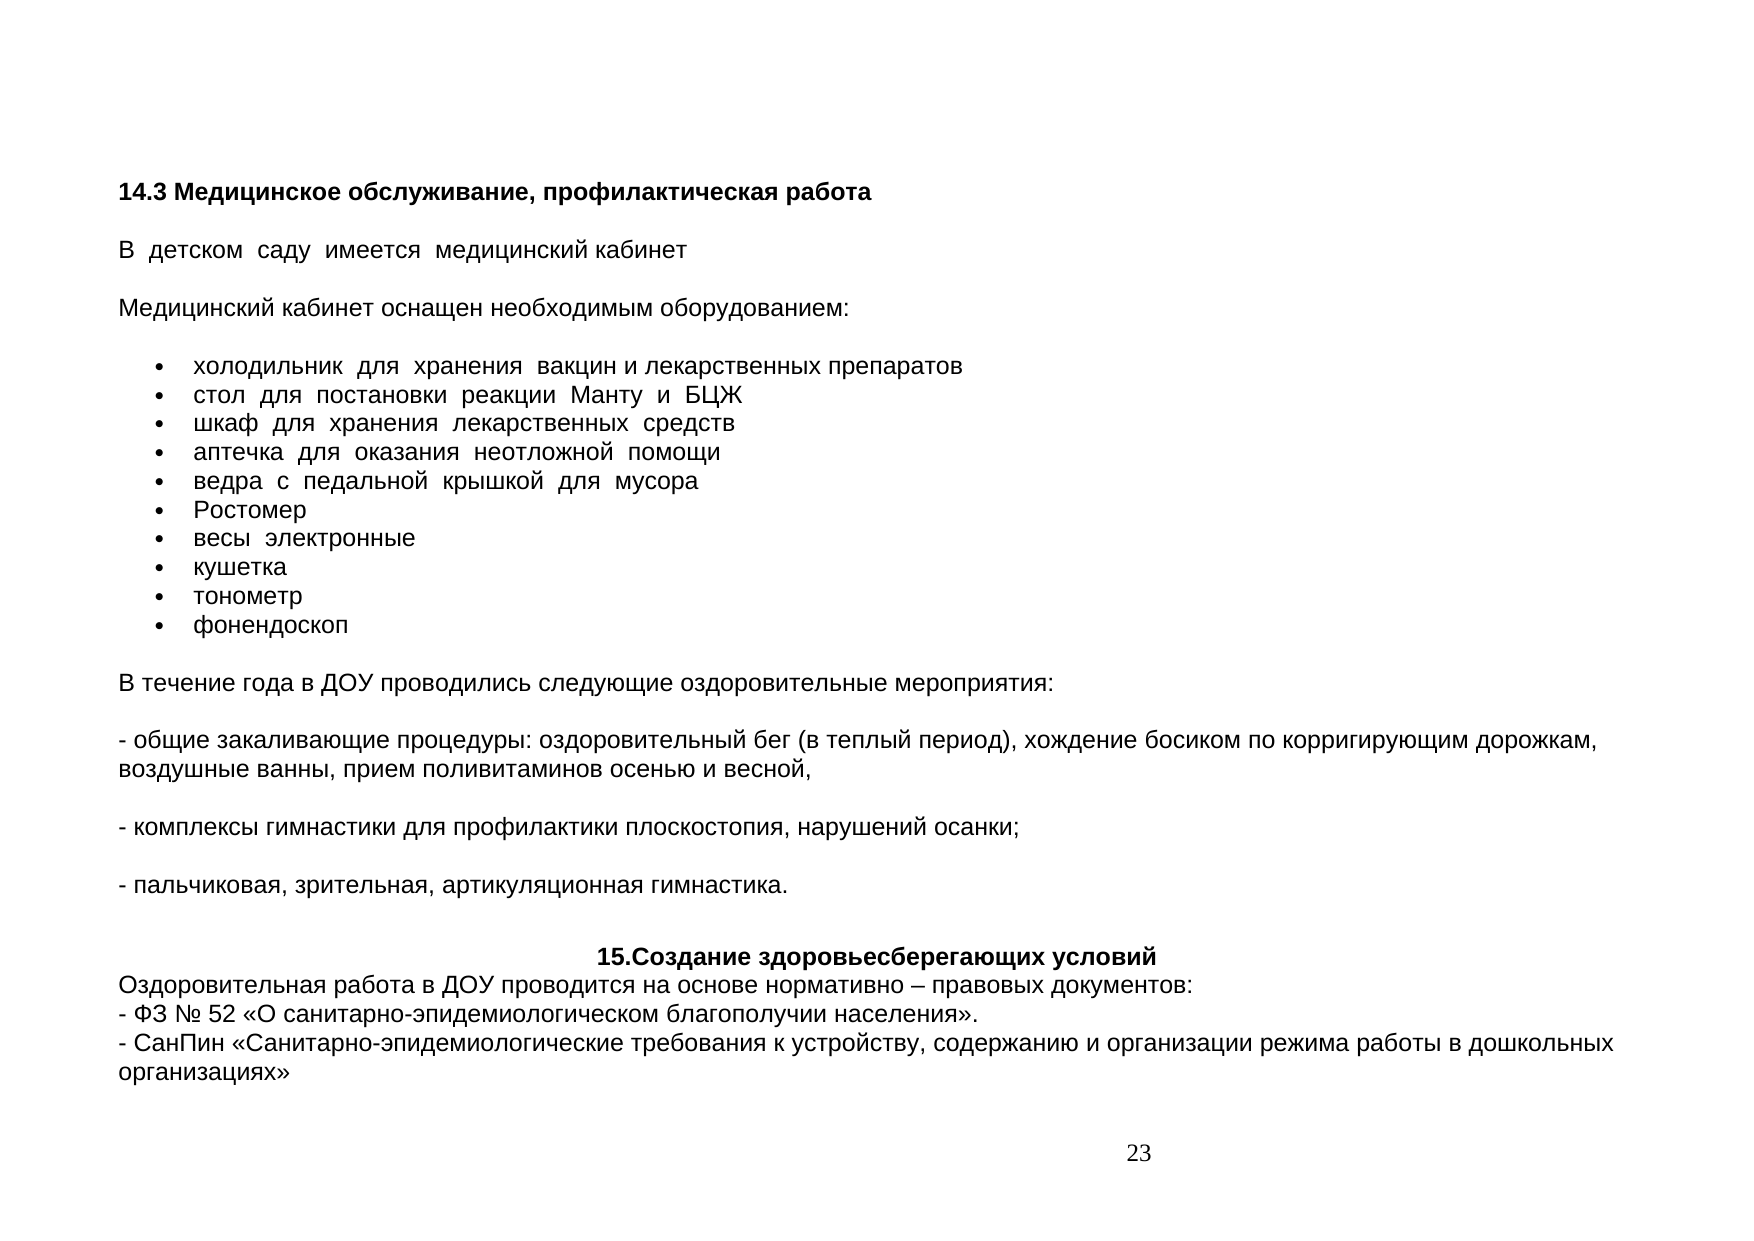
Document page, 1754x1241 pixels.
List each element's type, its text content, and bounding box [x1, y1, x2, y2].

text 15.Создание здоровьесберегающих условий [118, 942, 1636, 970]
list холодильник для хранения вакцин и лекарственных препаратов [156, 351, 1636, 380]
list ведра с педальной крышкой для мусора [156, 466, 1636, 495]
list аптечка для оказания неотложной помощи [156, 437, 1636, 466]
text - комплексы гимнастики для профилактики плоскостопия, нарушений осанки; [118, 812, 1636, 841]
text Оздоровительная работа в ДОУ проводится на основе нормативно – правовых документов: [118, 970, 1636, 999]
text - пальчиковая, зрительная, артикуляционная гимнастика. [118, 870, 1636, 899]
list тонометр [156, 581, 1636, 610]
list фонендоскоп [156, 610, 1636, 638]
list шкаф для хранения лекарственных средств [156, 408, 1636, 437]
text Медицинский кабинет оснащен необходимым оборудованием: [118, 293, 1636, 322]
list стол для постановки реакции Манту и БЦЖ [156, 380, 1636, 408]
text - общие закаливающие процедуры: оздоровительный бег (в теплый период), хождение босиком по корригирующим дорожкам, воздушные ванны, прием поливитаминов осенью и весной, [118, 726, 1636, 783]
list Ростомер [156, 495, 1636, 523]
text - ФЗ № 52 «О санитарно-эпидемиологическом благополучии населения». [118, 999, 1636, 1028]
list весы электронные [156, 523, 1636, 552]
list кушетка [156, 552, 1636, 581]
text В детском саду имеется медицинский кабинет [118, 235, 1636, 264]
text - СанПин «Санитарно-эпидемиологические требования к устройству, содержанию и организации режима работы в дошкольных организациях» [118, 1028, 1636, 1085]
text 14.3 Медицинское обслуживание, профилактическая работа [118, 177, 1636, 206]
text В течение года в ДОУ проводились следующие оздоровительные мероприятия: [118, 668, 1636, 696]
